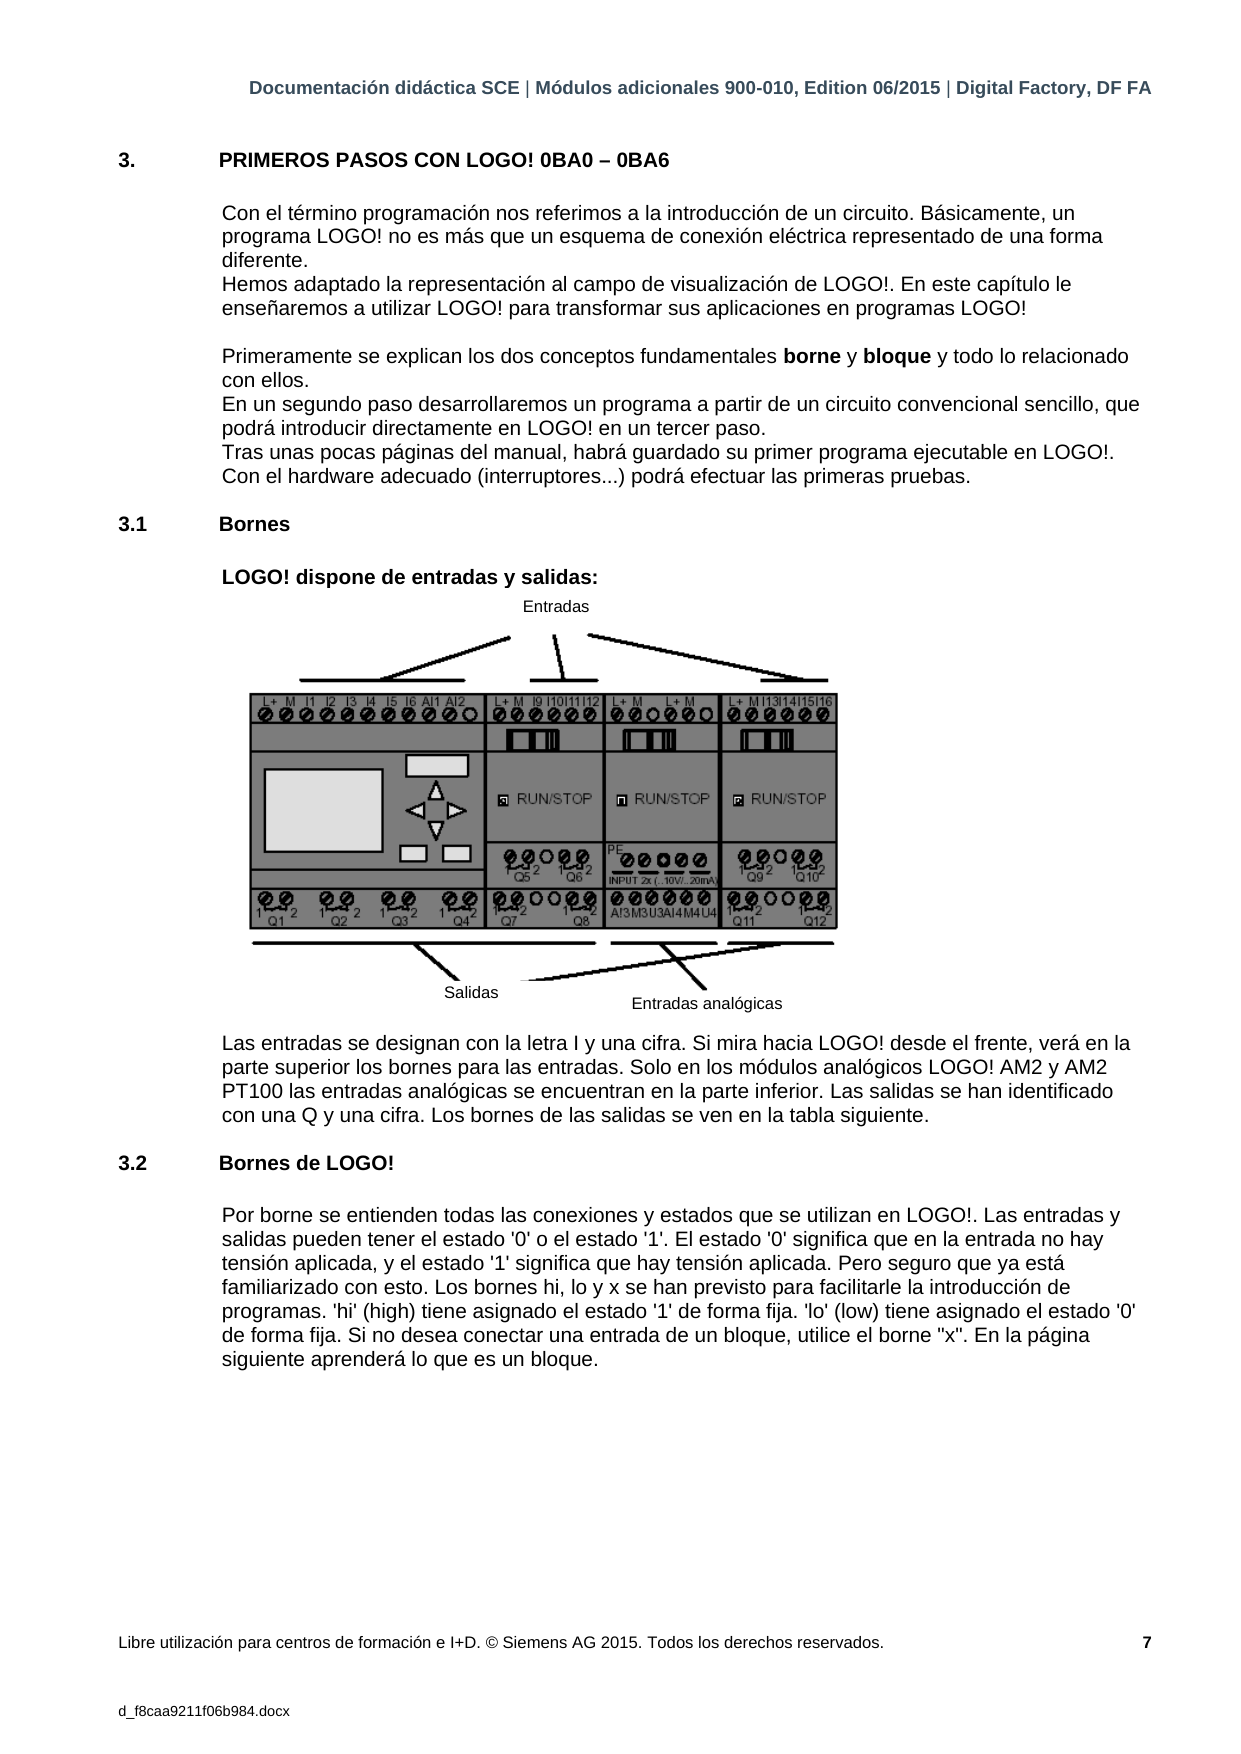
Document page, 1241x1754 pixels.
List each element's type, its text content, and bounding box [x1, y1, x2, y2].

text LOGO! dispone de entradas y salidas: [222, 564, 1152, 588]
text En un segundo paso desarrollaremos un programa a partir de un circuito convencional sencillo, que podrá introducir directamente en LOGO! en un tercer paso. [222, 392, 1152, 440]
text Tras unas pocas páginas del manual, habrá guardado su primer programa ejecutable en LOGO!. Con el hardware adecuado (interruptores...) podrá efectuar las primeras pruebas. [222, 440, 1152, 488]
text Por borne se entienden todas las conexiones y estados que se utilizan en LOGO!. Las entradas y salidas pueden tener el estado '0' o el estado '1'. El estado '0' significa que en la entrada no hay tensión aplicada, y el estado '1' significa que hay tensión aplicada. Pero seguro que ya está familiarizado con esto. Los bornes hi, lo y x se han previsto para facilitarle la introducción de programas. 'hi' (high) tiene asignado el estado '1' de forma fija. 'lo' (low) tiene asignado el estado '0' de forma fija. Si no desea conectar una entrada de un bloque, utilice el borne "x". En la página siguiente aprenderá lo que es un bloque. [222, 1203, 1152, 1371]
text Hemos adaptado la representación al campo de visualización de LOGO!. En este capítulo le enseñaremos a utilizar LOGO! para transformar sus aplicaciones en programas LOGO! [222, 272, 1152, 320]
text Primeramente se explican los dos conceptos fundamentales borne y bloque y todo lo relacionado con ellos. [222, 344, 1152, 392]
picture [221, 588, 858, 1031]
subtitle 3.1 Bornes [118, 512, 1152, 536]
subtitle 3. Primeros pasos con LOGO! 0BA0 – 0BA6 [118, 148, 1152, 172]
text Las entradas se designan con la letra I y una cifra. Si mira hacia LOGO! desde el frente, verá en la parte superior los bornes para las entradas. Solo en los módulos analógicos LOGO! AM2 y AM2 PT100 las entradas analógicas se encuentran en la parte inferior. Las salidas se han identificado con una Q y una cifra. Los bornes de las salidas se ven en la tabla siguiente. [222, 1031, 1152, 1126]
subtitle 3.2 Bornes de LOGO! [118, 1150, 1152, 1174]
text Con el término programación nos referimos a la introducción de un circuito. Básicamente, un programa LOGO! no es más que un esquema de conexión eléctrica representado de una forma diferente. [222, 200, 1152, 272]
